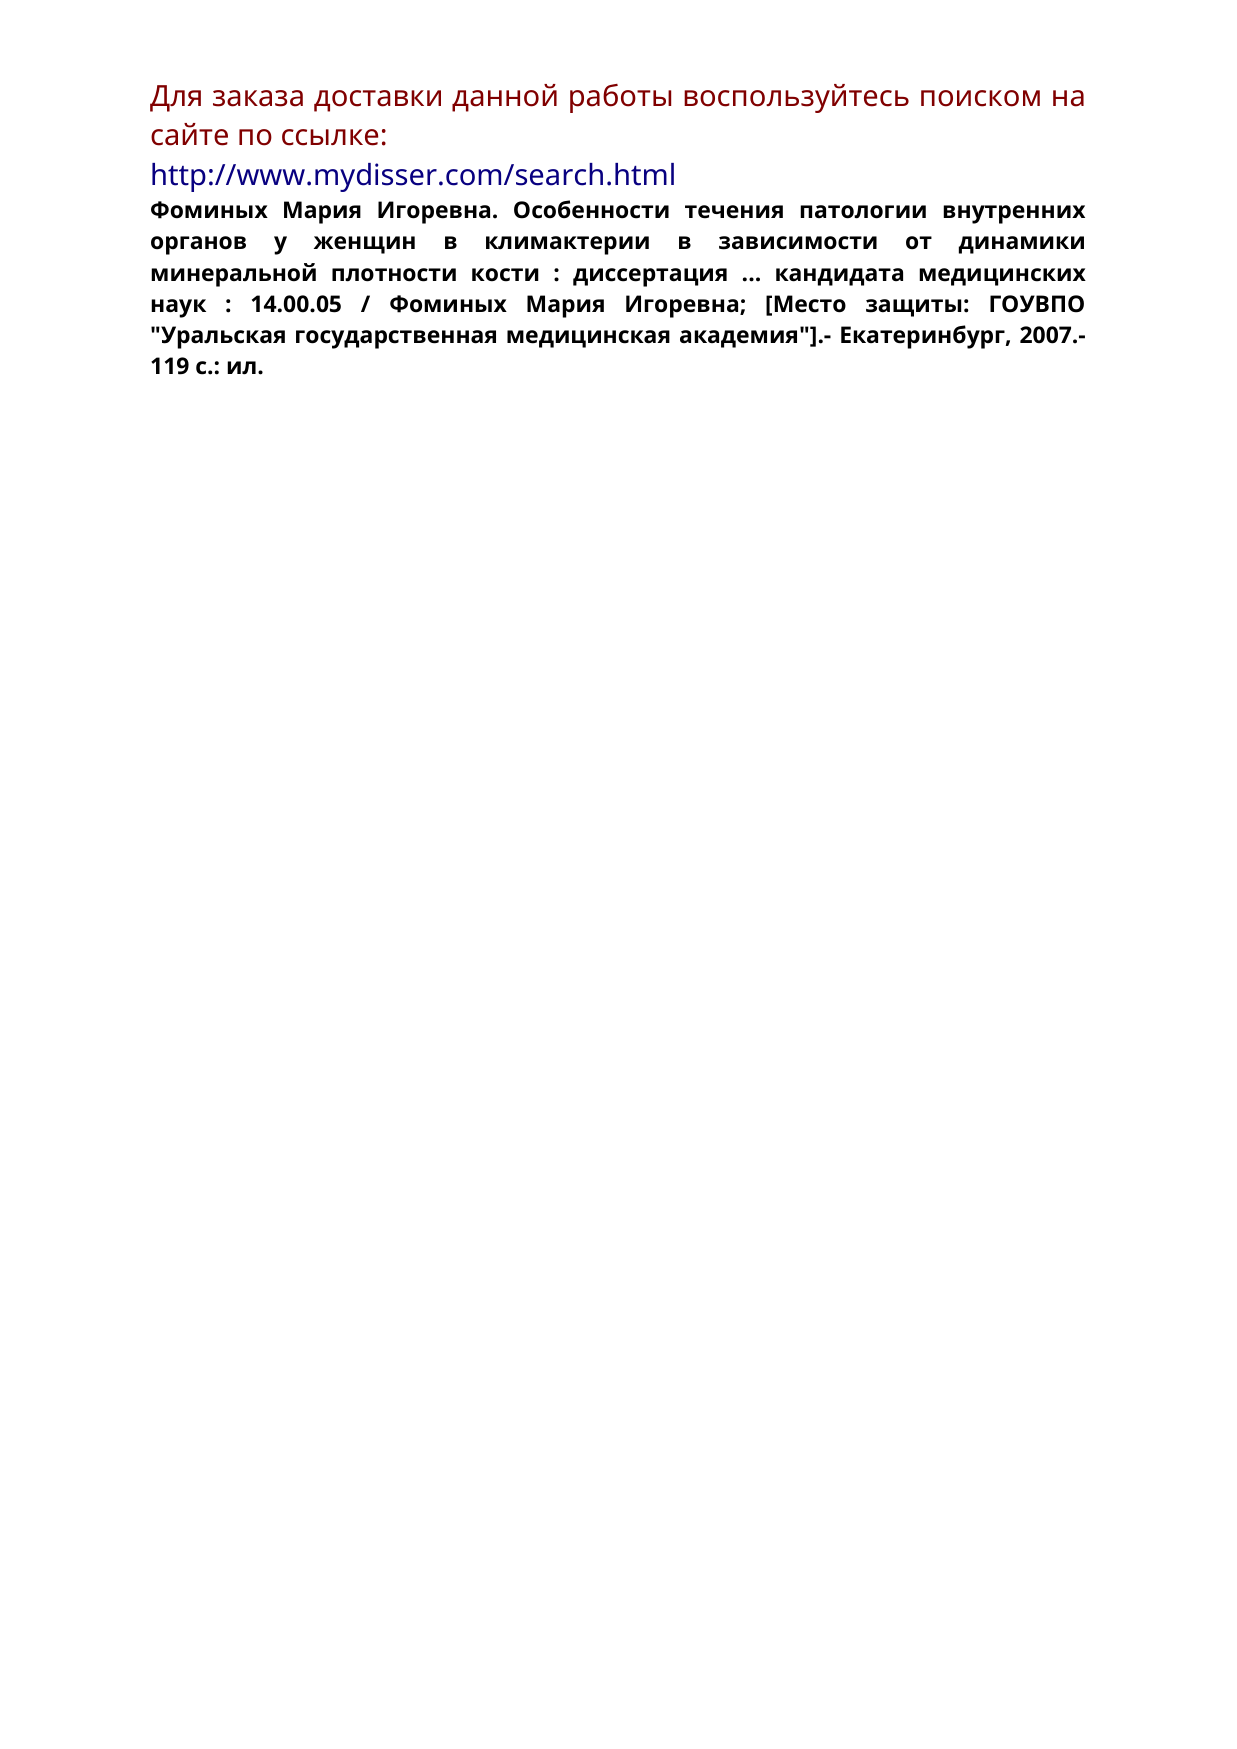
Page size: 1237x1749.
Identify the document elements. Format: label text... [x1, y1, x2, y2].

text Фоминых Мария Игоревна. Особенности течения патологии внутренних органов у женщин в климактерии в зависимости от динамики минеральной плотности кости : диссертация ... кандидата медицинских наук : 14.00.05 / Фоминых Мария Игоревна; [Место защиты: ГОУВПО "Уральская государственная медицинская академия"].- Екатеринбург, 2007.- 119 с.: ил. [150, 194, 1086, 382]
